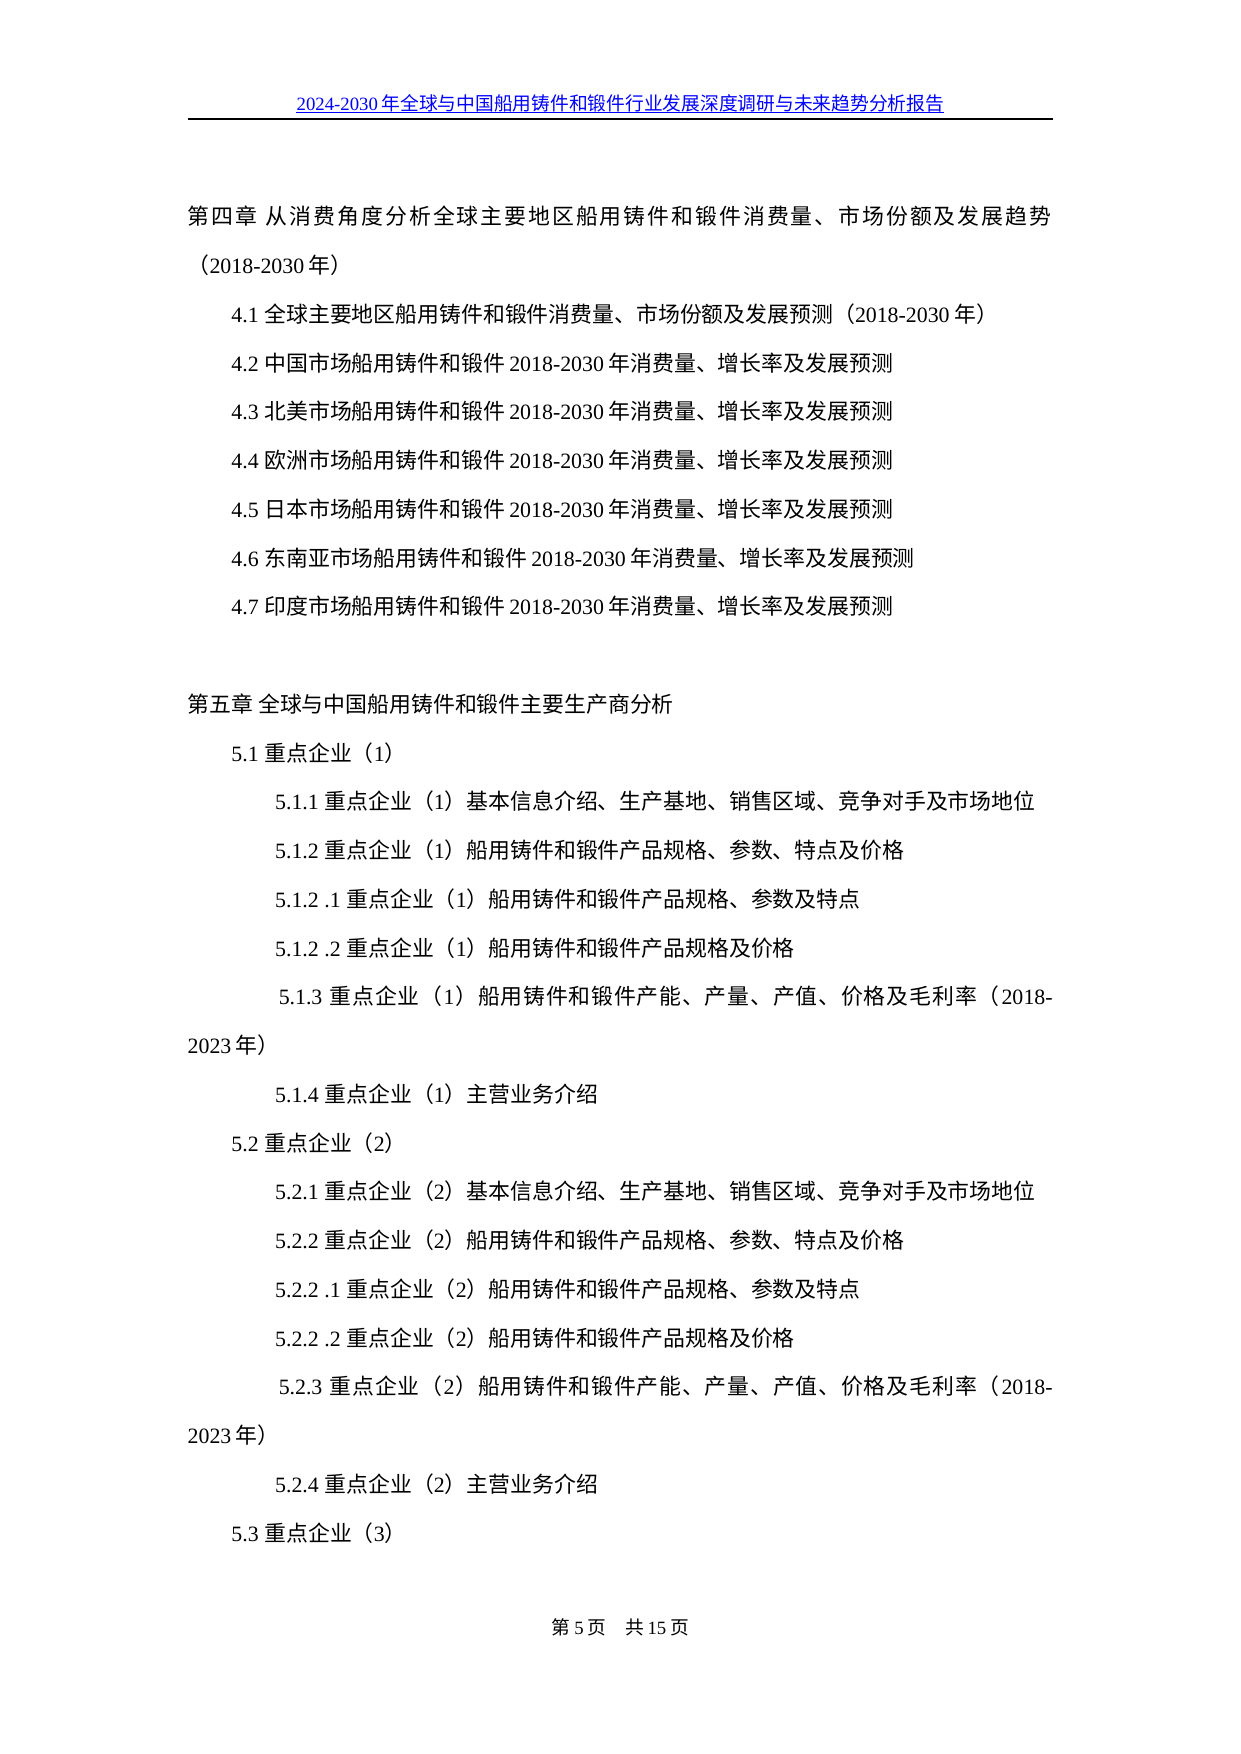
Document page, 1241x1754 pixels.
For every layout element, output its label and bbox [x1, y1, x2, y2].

text [187, 150, 1053, 1548]
